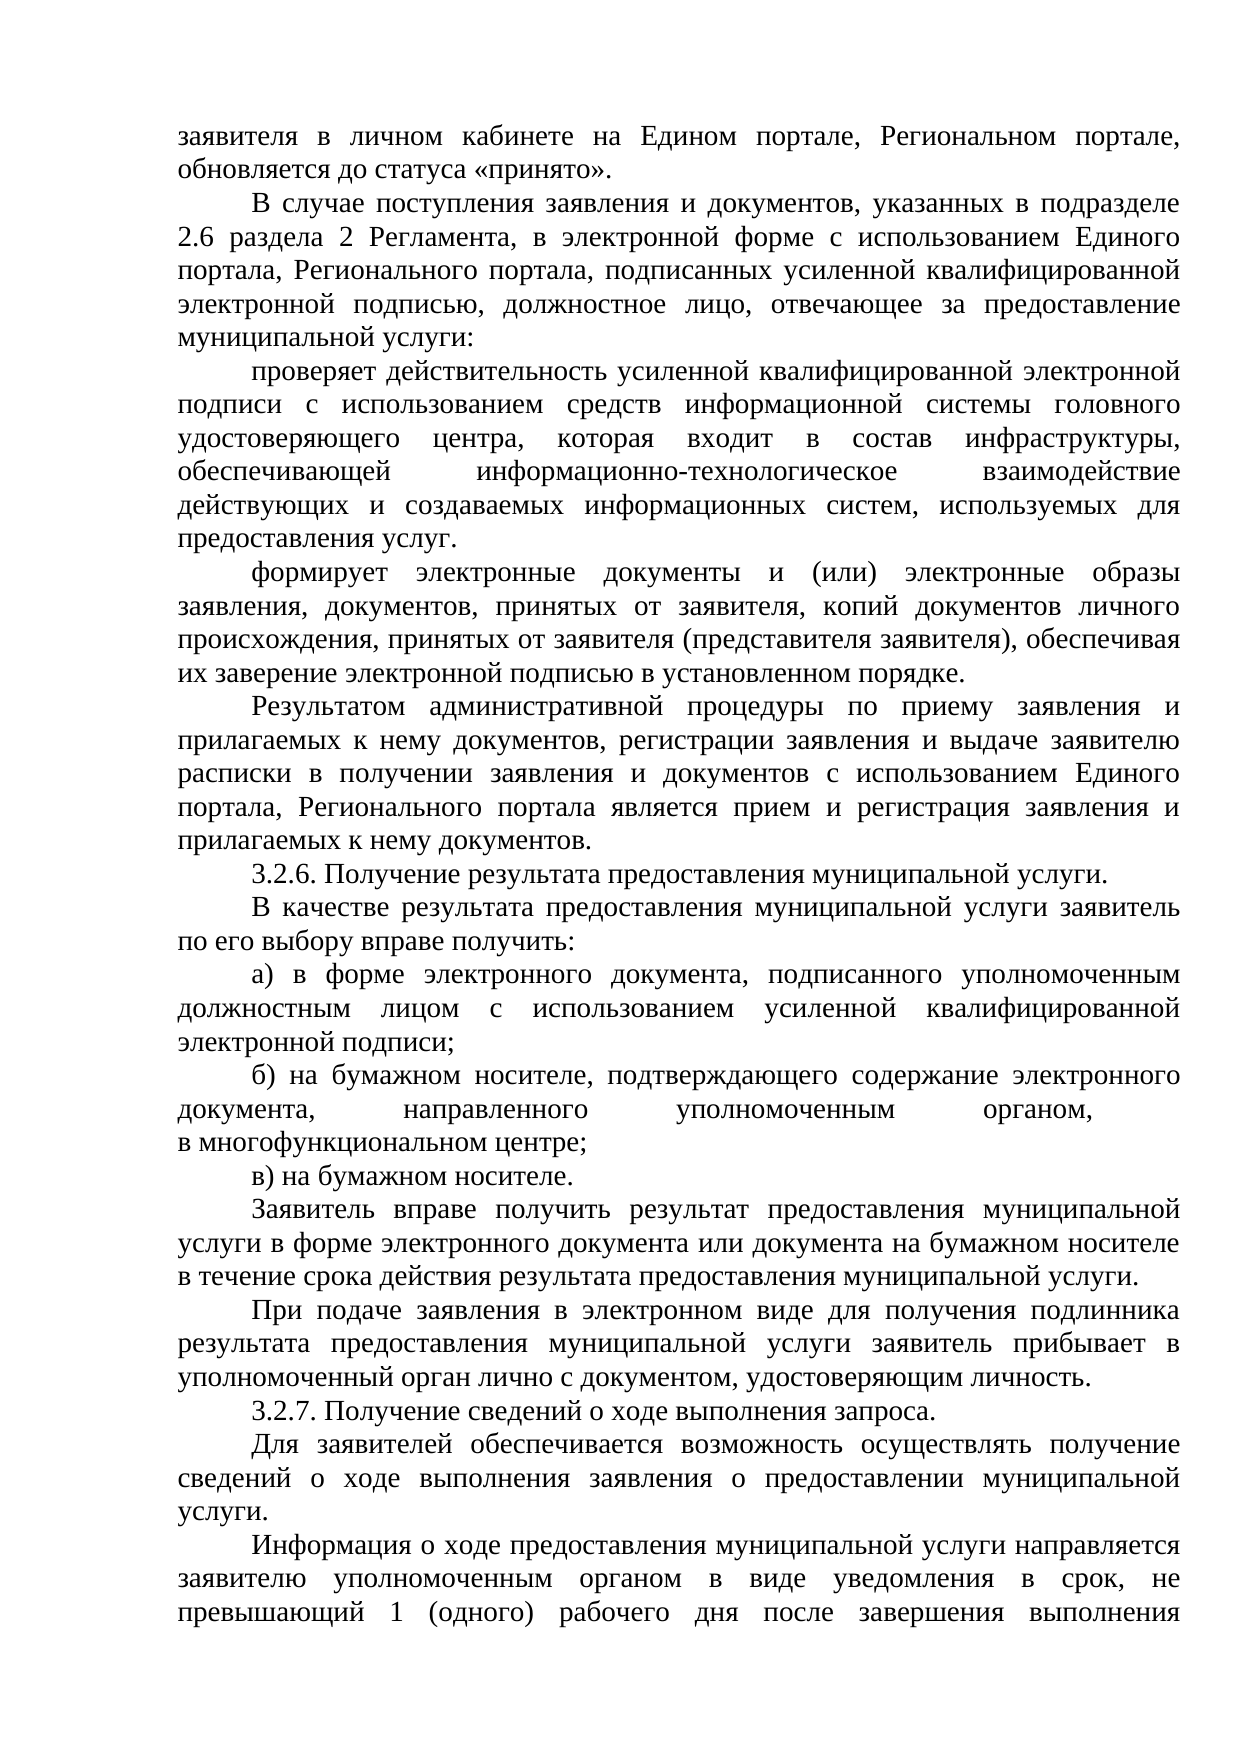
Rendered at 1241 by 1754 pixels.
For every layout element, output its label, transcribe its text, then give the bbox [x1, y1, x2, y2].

text 3.2.6. Получение результата предоставления муниципальной услуги. [177, 856, 1181, 889]
text в) на бумажном носителе. [177, 1158, 1181, 1191]
text формирует электронные документы и (или) электронные образы заявления, документов, принятых от заявителя, копий документов личного происхождения, принятых от заявителя (представителя заявителя), обеспечивая их заверение электронной подписью в установленном порядке. [177, 554, 1181, 688]
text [177, 1527, 1181, 1627]
text проверяет действительность усиленной квалифицированной электронной подписи с использованием средств информационной системы головного удостоверяющего центра, которая входит в состав инфраструктуры, обеспечивающей информационно-технологическое взаимодействие действующих и создаваемых информационных систем, используемых для предоставления услуг. [177, 353, 1181, 554]
text б) на бумажном носителе, подтверждающего содержание электронного документа, направленного уполномоченным органом, в многофункциональном центре; [177, 1057, 1181, 1158]
text Для заявителей обеспечивается возможность осуществлять получение сведений о ходе выполнения заявления о предоставлении муниципальной услуги. [177, 1426, 1181, 1527]
text При подаче заявления в электронном виде для получения подлинника результата предоставления муниципальной услуги заявитель прибывает в уполномоченный орган лично с документом, удостоверяющим личность. [177, 1292, 1181, 1393]
text а) в форме электронного документа, подписанного уполномоченным должностным лицом с использованием усиленной квалифицированной электронной подписи; [177, 957, 1181, 1057]
text Результатом административной процедуры по приему заявления и прилагаемых к нему документов, регистрации заявления и выдаче заявителю расписки в получении заявления и документов с использованием Единого портала, Регионального портала является прием и регистрация заявления и прилагаемых к нему документов. [177, 688, 1181, 856]
text В качестве результата предоставления муниципальной услуги заявитель по его выбору вправе получить: [177, 889, 1181, 957]
text 3.2.7. Получение сведений о ходе выполнения запроса. [177, 1393, 1181, 1426]
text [177, 118, 1181, 185]
text В случае поступления заявления и документов, указанных в подразделе 2.6 раздела 2 Регламента, в электронной форме с использованием Единого портала, Регионального портала, подписанных усиленной квалифицированной электронной подписью, должностное лицо, отвечающее за предоставление муниципальной услуги: [177, 185, 1181, 353]
text Заявитель вправе получить результат предоставления муниципальной услуги в форме электронного документа или документа на бумажном носителе в течение срока действия результата предоставления муниципальной услуги. [177, 1191, 1181, 1292]
